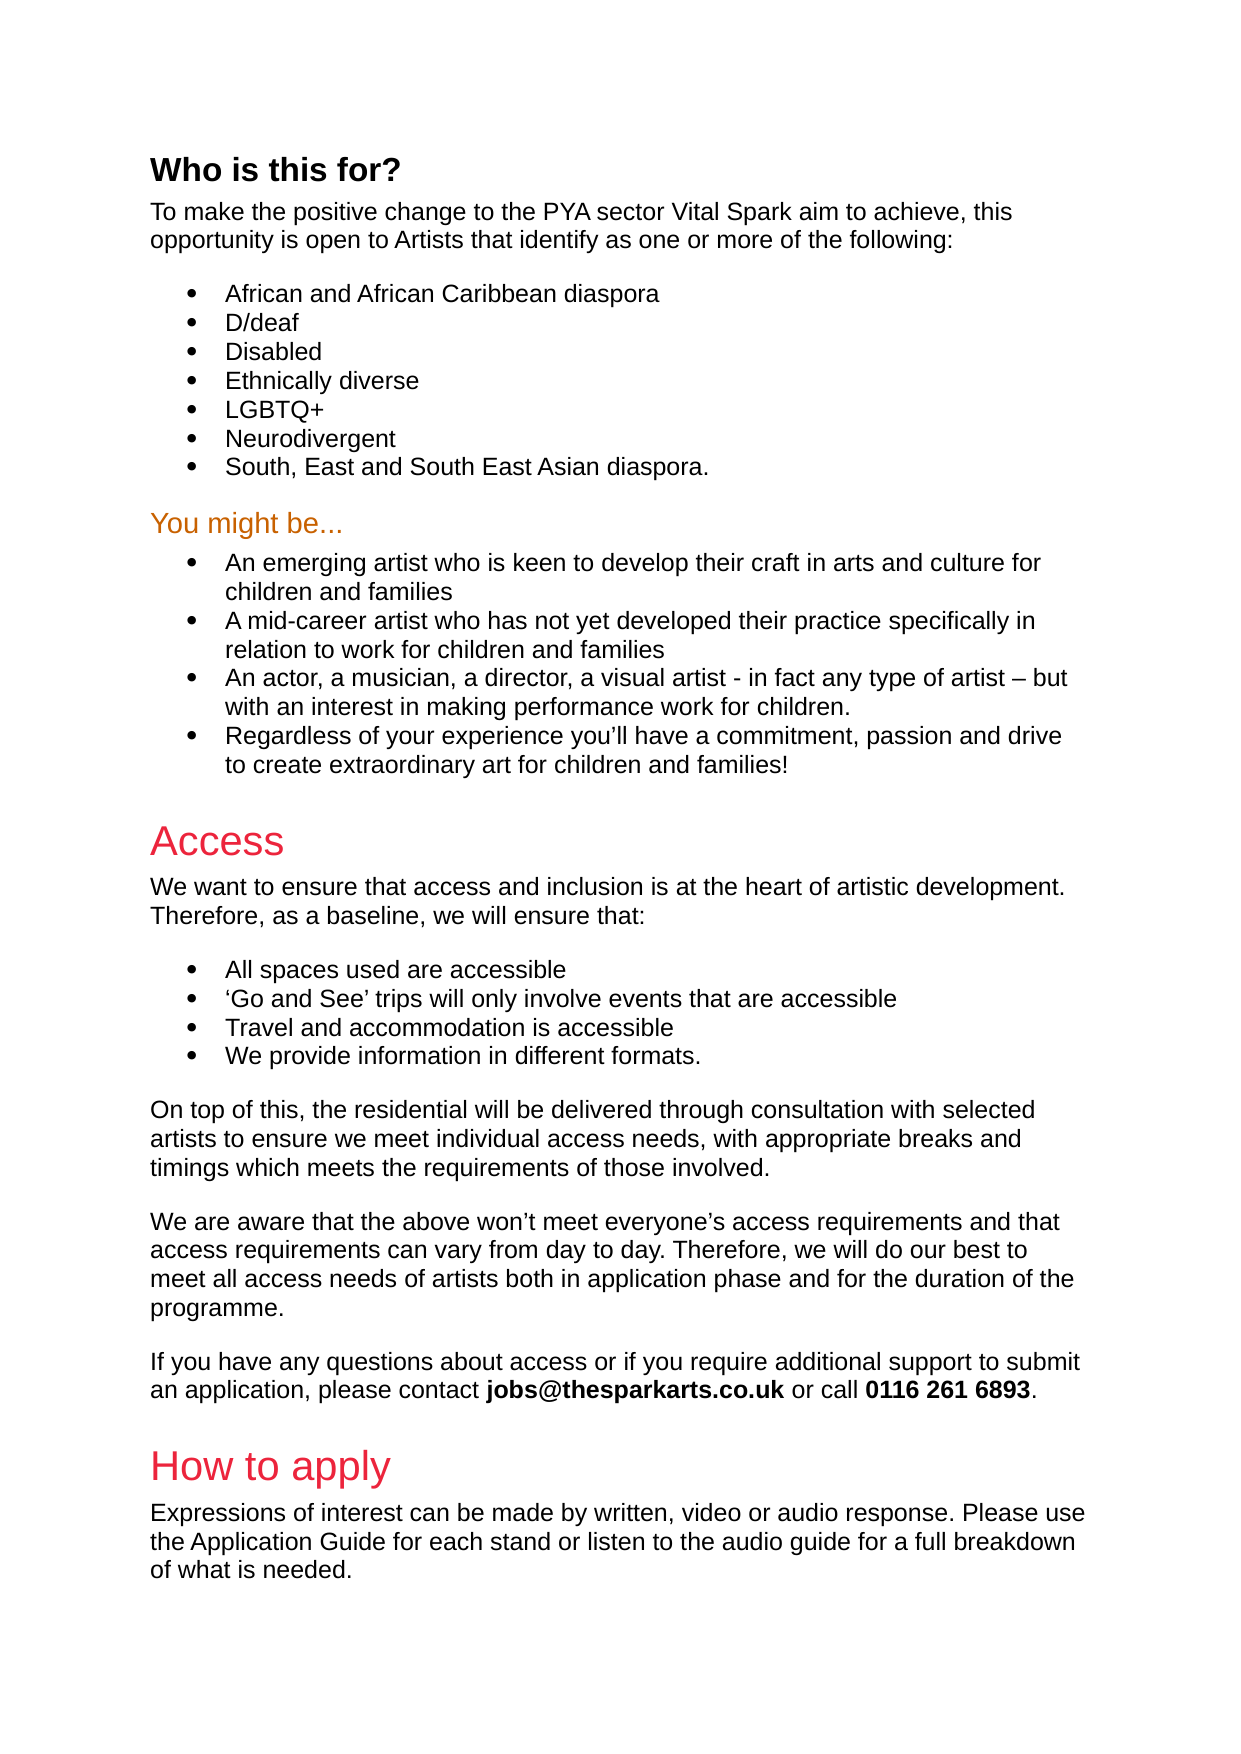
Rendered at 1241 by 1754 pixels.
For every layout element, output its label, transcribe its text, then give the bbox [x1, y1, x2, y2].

list An actor, a musician, a director, a visual artist - in fact any type of artist – but with an interest in making performance work for children. [187, 663, 1090, 721]
list Ethnically diverse [187, 366, 1090, 395]
text Expressions of interest can be made by written, video or audio response. Please use the Application Guide for each stand or listen to the audio guide for a full breakdown of what is needed. [150, 1498, 1090, 1584]
text If you have any questions about access or if you require additional support to submit an application, please contact jobs@thesparkarts.co.uk or call 0116 261 6893. [150, 1346, 1090, 1404]
list South, East and South East Asian diaspora. [187, 452, 1090, 481]
subtitle Access [150, 816, 1090, 864]
list An emerging artist who is keen to develop their craft in arts and culture for children and families [187, 548, 1090, 606]
list Disabled [187, 337, 1090, 366]
subtitle How to apply [150, 1441, 1090, 1489]
list LGBTQ+ [187, 395, 1090, 423]
text To make the positive change to the PYA sector Vital Spark aim to achieve, this opportunity is open to Artists that identify as one or more of the following: [150, 197, 1090, 254]
text We are aware that the above won’t meet everyone’s access requirements and that access requirements can vary from day to day. Therefore, we will do our best to meet all access needs of artists both in application phase and for the duration of the programme. [150, 1206, 1090, 1321]
subtitle You might be... [150, 506, 1090, 540]
list Neurodivergent [187, 423, 1090, 452]
list A mid-career artist who has not yet developed their practice specifically in relation to work for children and families [187, 606, 1090, 663]
text On top of this, the residential will be delivered through consultation with selected artists to ensure we meet individual access needs, with appropriate breaks and timings which meets the requirements of those involved. [150, 1095, 1090, 1181]
list Regardless of your experience you’ll have a commitment, passion and drive to create extraordinary art for children and families! [187, 721, 1090, 778]
list African and African Caribbean diaspora [187, 279, 1090, 308]
list D/deaf [187, 308, 1090, 337]
text We want to ensure that access and inclusion is at the heart of artistic development. Therefore, as a baseline, we will ensure that: [150, 872, 1090, 930]
list Travel and accommodation is accessible [187, 1012, 1090, 1041]
list ‘Go and See’ trips will only involve events that are accessible [187, 984, 1090, 1012]
list All spaces used are accessible [187, 955, 1090, 984]
list We provide information in different formats. [187, 1041, 1090, 1070]
subtitle Who is this for? [150, 150, 1090, 188]
